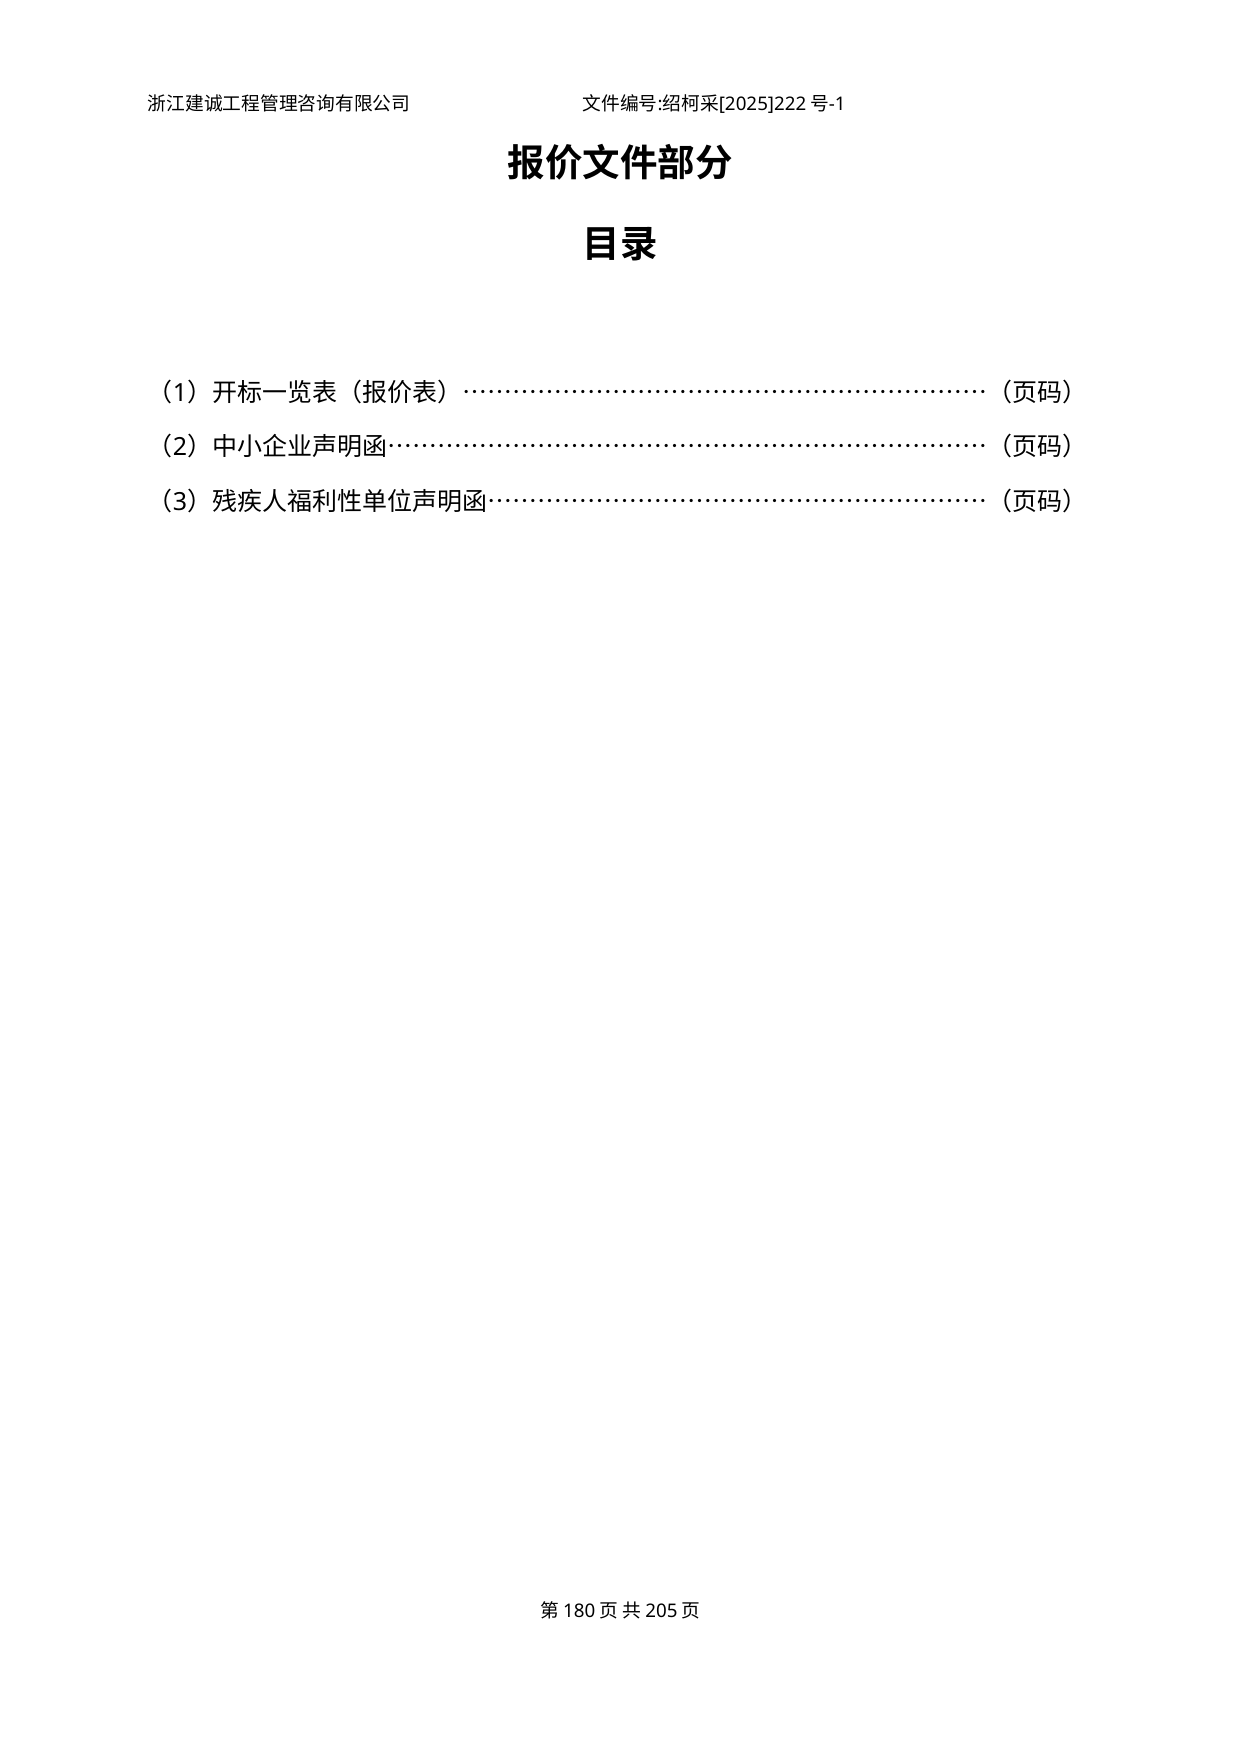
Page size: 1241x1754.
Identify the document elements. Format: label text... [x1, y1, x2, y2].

list （3）残疾人福利性单位声明函……………………………………………………（页码） [148, 481, 1092, 517]
text （1）开标一览表（报价表）………………………………………………………（页码） [148, 372, 1092, 408]
text 目录 [148, 214, 1092, 268]
text （2）中小企业声明函………………………………………………………………（页码） [148, 427, 1092, 463]
text 报价文件部分 [148, 133, 1092, 187]
